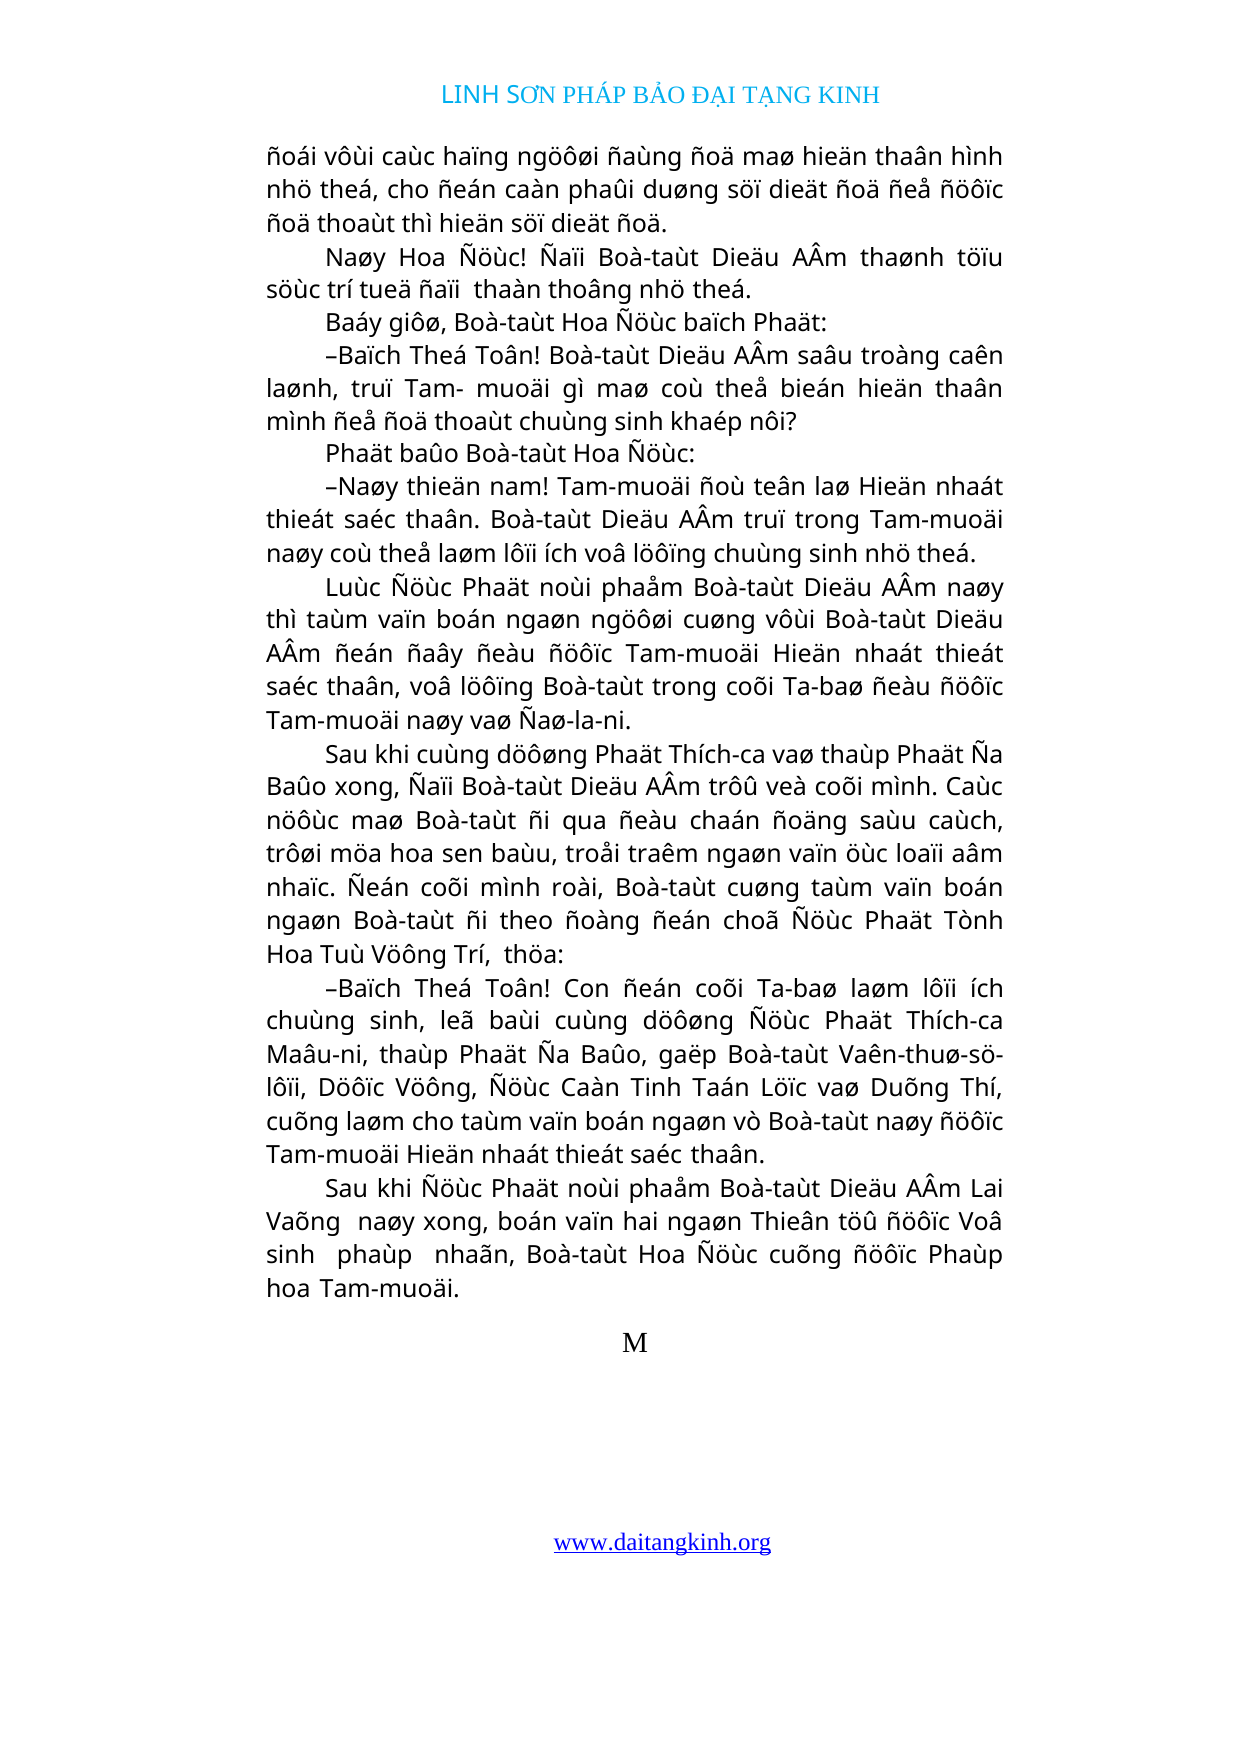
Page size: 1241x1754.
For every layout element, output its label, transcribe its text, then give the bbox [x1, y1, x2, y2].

text –Naøy thieän nam! Tam-muoäi ñoù teân laø Hieän nhaát thieát saéc thaân. Boà-taùt Dieäu AÂm truï trong Tam-muoäi naøy coù theå laøm lôïi ích voâ löôïng chuùng sinh nhö theá. [266, 469, 1004, 569]
text M [204, 1326, 1065, 1359]
text Sau khi cuùng döôøng Phaät Thích-ca vaø thaùp Phaät Ña Baûo xong, Ñaïi Boà-taùt Dieäu AÂm trôû veà coõi mình. Caùc nöôùc maø Boà-taùt ñi qua ñeàu chaán ñoäng saùu caùch, trôøi möa hoa sen baùu, troåi traêm ngaøn vaïn öùc loaïi aâm nhaïc. Ñeán coõi mình roài, Boà-taùt cuøng taùm vaïn boán ngaøn Boà-taùt ñi theo ñoàng ñeán choã Ñöùc Phaät Tònh Hoa Tuù Vöông Trí, thöa: [266, 736, 1004, 970]
text Luùc Ñöùc Phaät noùi phaåm Boà-taùt Dieäu AÂm naøy thì taùm vaïn boán ngaøn ngöôøi cuøng vôùi Boà-taùt Dieäu AÂm ñeán ñaây ñeàu ñöôïc Tam-muoäi Hieän nhaát thieát saéc thaân, voâ löôïng Boà-taùt trong coõi Ta-baø ñeàu ñöôïc Tam-muoäi naøy vaø Ñaø-la-ni. [266, 569, 1004, 736]
text Sau khi Ñöùc Phaät noùi phaåm Boà-taùt Dieäu AÂm Lai Vaõng naøy xong, boán vaïn hai ngaøn Thieân töû ñöôïc Voâ sinh phaùp nhaãn, Boà-taùt Hoa Ñöùc cuõng ñöôïc Phaùp hoa Tam-muoäi. [266, 1171, 1004, 1304]
text –Baïch Theá Toân! Boà-taùt Dieäu AÂm saâu troàng caên laønh, truï Tam- muoäi gì maø coù theå bieán hieän thaân mình ñeå ñoä thoaùt chuùng sinh khaép nôi? [266, 337, 1004, 438]
text –Baïch Theá Toân! Con ñeán coõi Ta-baø laøm lôïi ích chuùng sinh, leã baùi cuùng döôøng Ñöùc Phaät Thích-ca Maâu-ni, thaùp Phaät Ña Baûo, gaëp Boà-taùt Vaên-thuø-sö-lôïi, Döôïc Vöông, Ñöùc Caàn Tinh Taán Löïc vaø Duõng Thí, cuõng laøm cho taùm vaïn boán ngaøn vò Boà-taùt naøy ñöôïc Tam-muoäi Hieän nhaát thieát saéc thaân. [266, 970, 1004, 1171]
text Naøy Hoa Ñöùc! Ñaïi Boà-taùt Dieäu AÂm thaønh töïu söùc trí tueä ñaïi thaàn thoâng nhö theá. [266, 239, 1004, 306]
text Baáy giôø, Boà-taùt Hoa Ñöùc baïch Phaät: [325, 306, 1065, 337]
text Phaät baûo Boà-taùt Hoa Ñöùc: [325, 438, 1065, 469]
text ñoái vôùi caùc haïng ngöôøi ñaùng ñoä maø hieän thaân hình nhö theá, cho ñeán caàn phaûi duøng söï dieät ñoä ñeå ñöôïc ñoä thoaùt thì hieän söï dieät ñoä. [266, 139, 1004, 239]
text www.daitangkinh.org [553, 1527, 1065, 1556]
